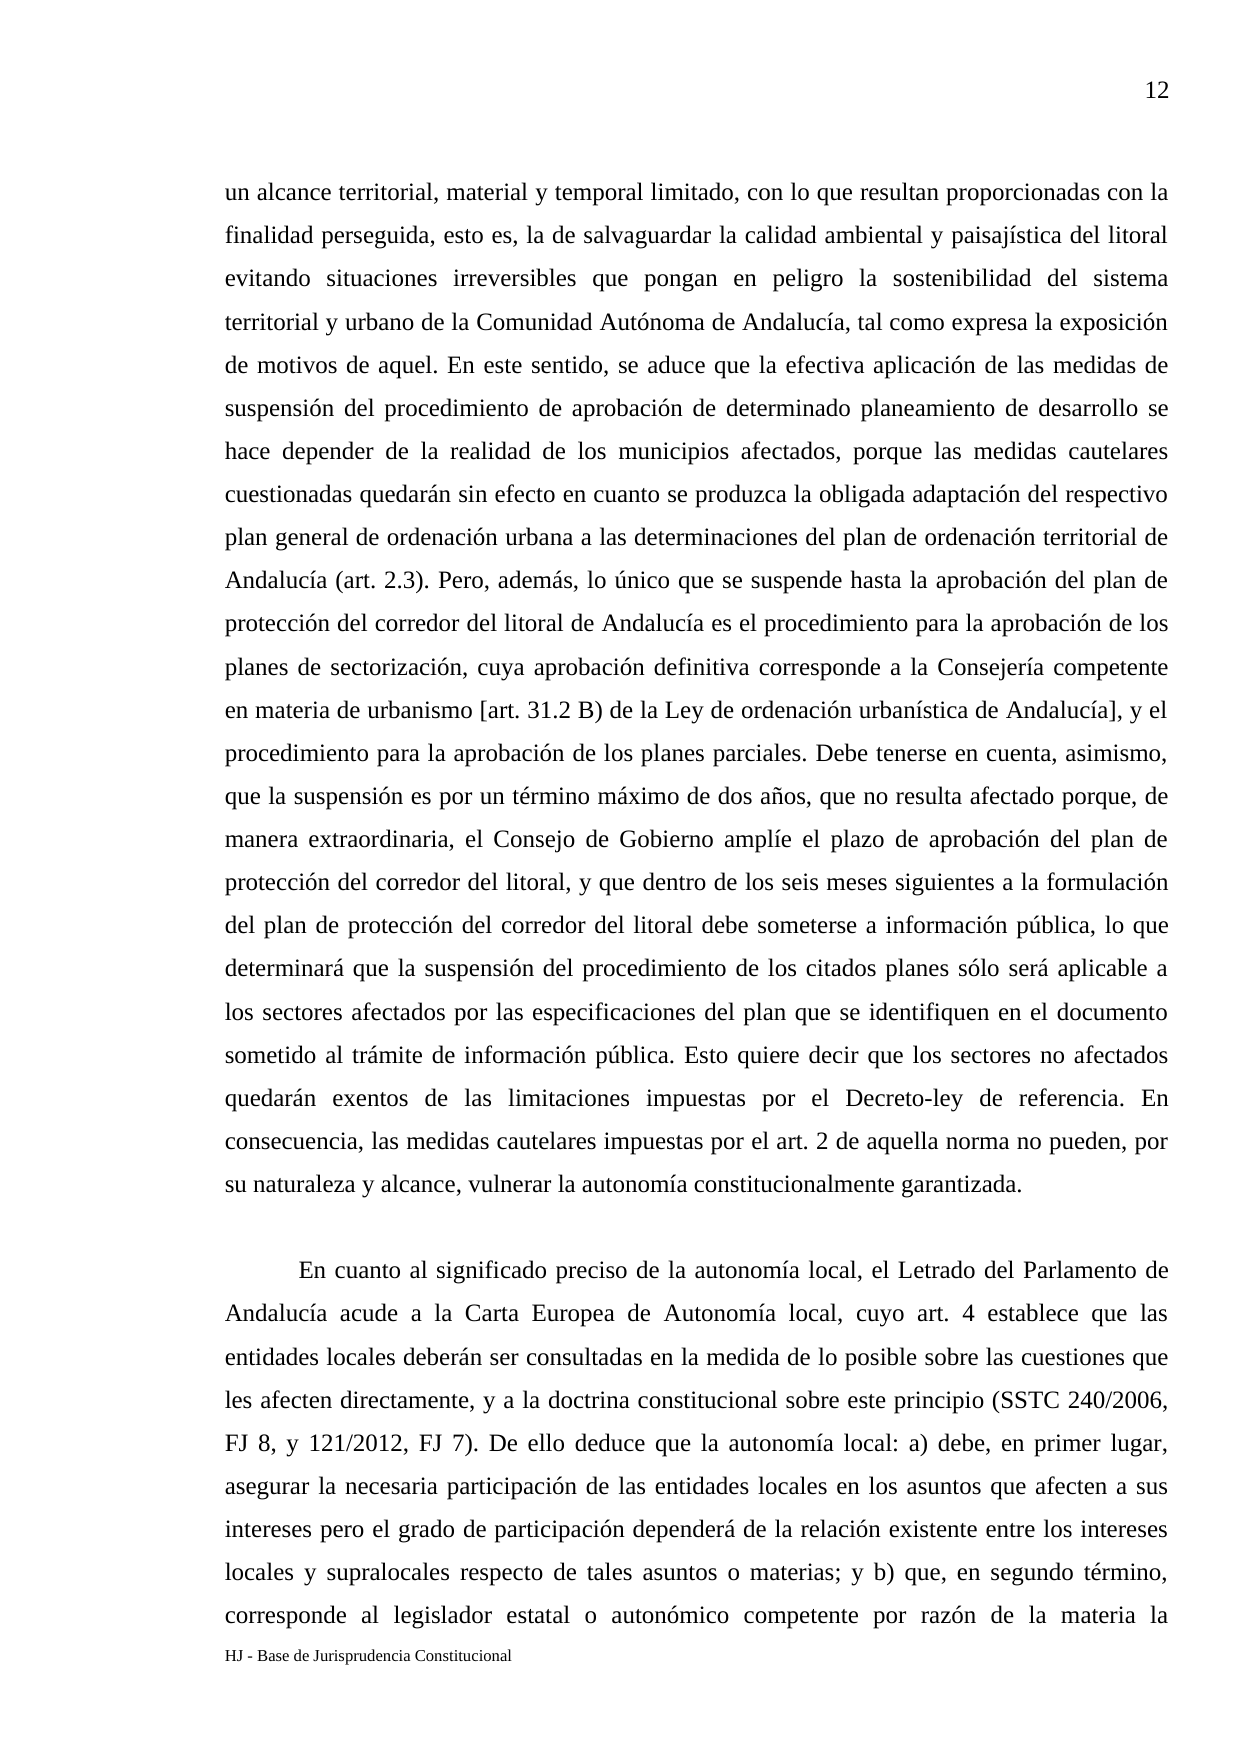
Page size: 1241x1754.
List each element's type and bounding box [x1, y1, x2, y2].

text [224, 177, 1169, 1198]
text [224, 1255, 1169, 1629]
